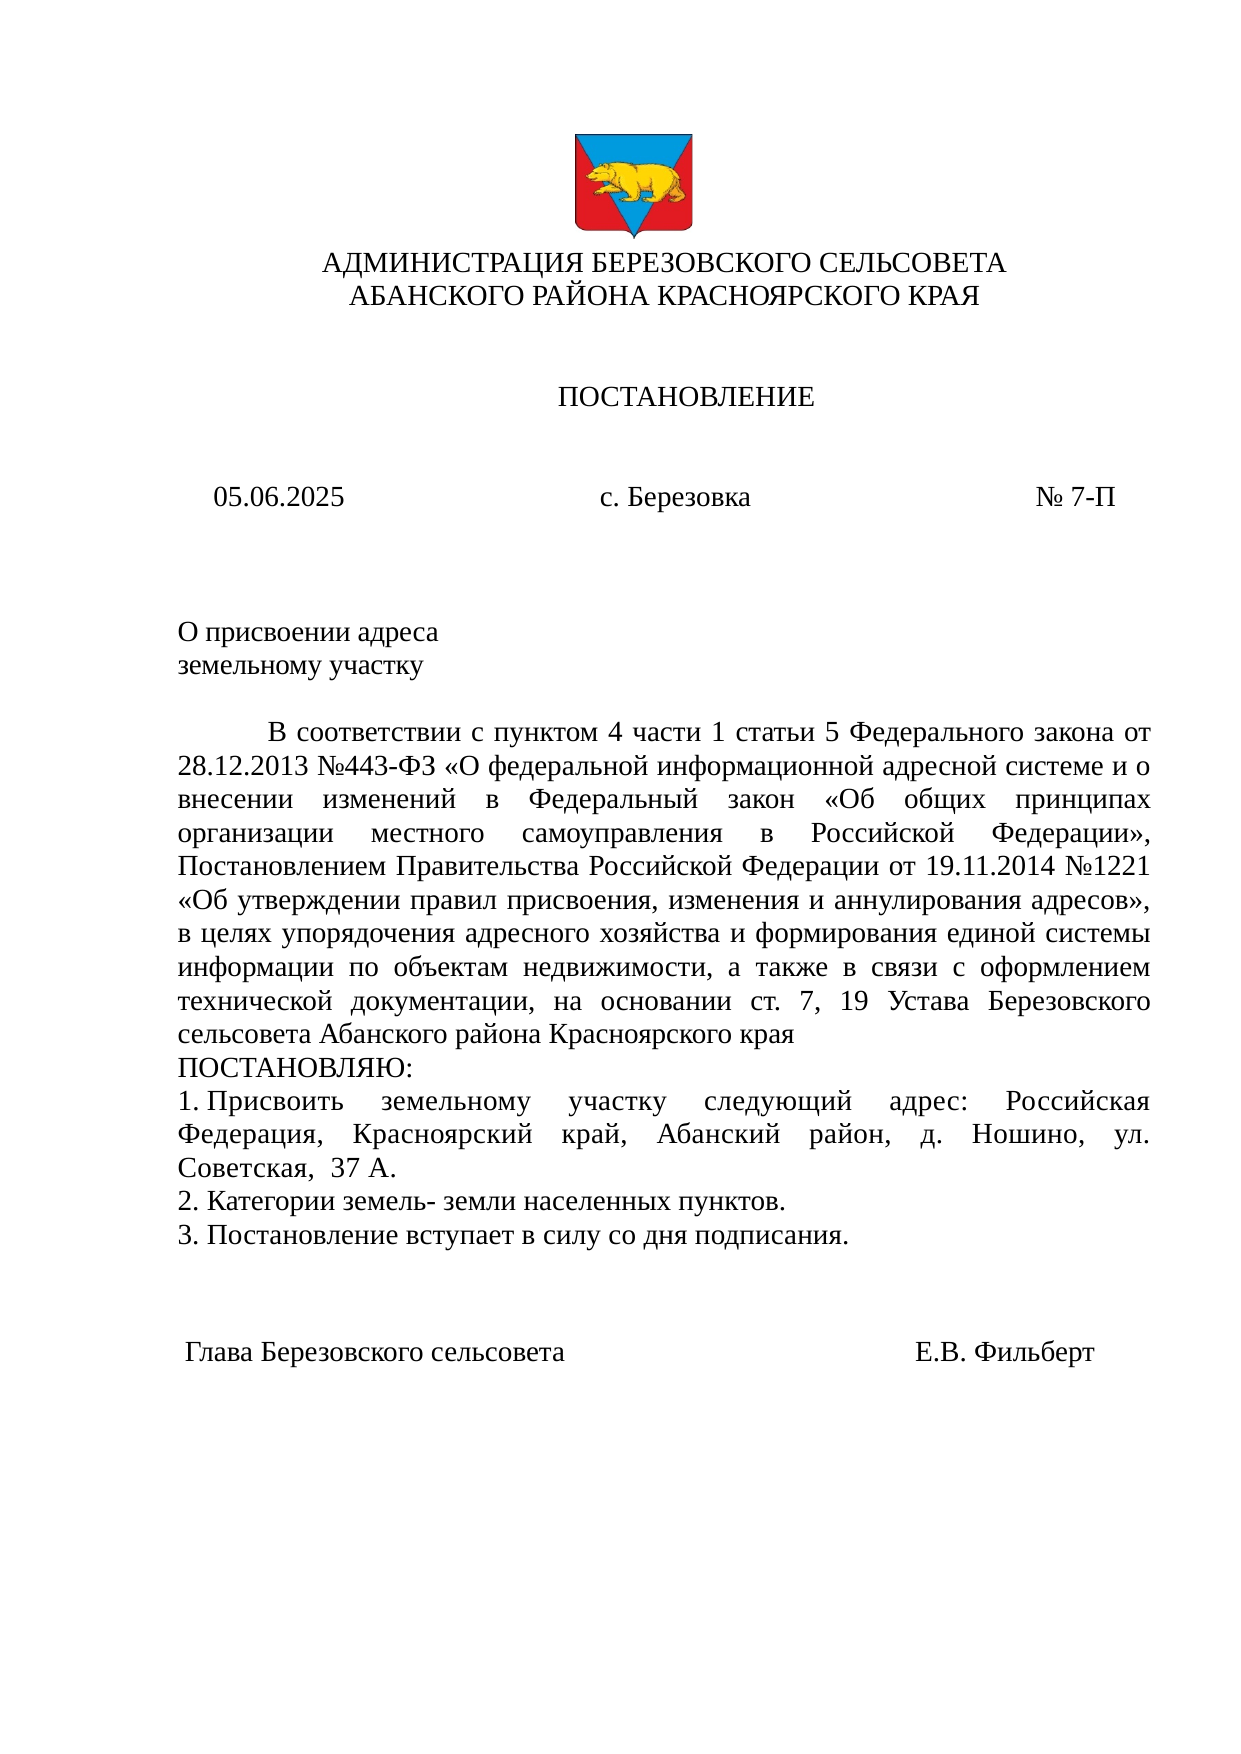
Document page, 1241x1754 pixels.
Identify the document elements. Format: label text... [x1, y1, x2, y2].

text 2. Категории земель- земли населенных пунктов. [177, 1184, 1152, 1217]
text АБАНСКОГО РАЙОНА КРАСНОЯРСКОГО КРАЯ [177, 278, 1152, 312]
text 3. Постановление вступает в силу со дня подписания. [177, 1217, 1152, 1251]
text ПОСТАНОВЛЕНИЕ [177, 379, 1152, 412]
text Глава Березовского сельсовета Е.В. Фильберт [177, 1334, 1152, 1368]
text О присвоении адреса [177, 614, 1152, 647]
picture [575, 134, 693, 239]
text АДМИНИСТРАЦИЯ БЕРЕЗОВСКОГО СЕЛЬСОВЕТА [177, 245, 1152, 278]
text ПОСТАНОВЛЯЮ: [177, 1050, 1152, 1083]
text земельному участку [177, 647, 1152, 681]
text В соответствии с пунктом 4 части 1 статьи 5 Федерального закона от 28.12.2013 №443-ФЗ «О федеральной информационной адресной системе и о внесении изменений в Федеральный закон «Об общих принципах организации местного самоуправления в Российской Федерации», Постановлением Правительства Российской Федерации от 19.11.2014 №1221 «Об утверждении правил присвоения, изменения и аннулирования адресов», в целях упорядочения адресного хозяйства и формирования единой системы информации по объектам недвижимости, а также в связи с оформлением технической документации, на основании ст. 7, 19 Устава Березовского сельсовета Абанского района Красноярского края [177, 714, 1152, 1050]
text 1. Присвоить земельному участку следующий адрес: Российская Федерация, Красноярский край, Абанский район, д. Ношино, ул. Советская, 37 А. [177, 1083, 1152, 1184]
text 05.06.2025 с. Березовка № 7-П [177, 479, 1152, 513]
